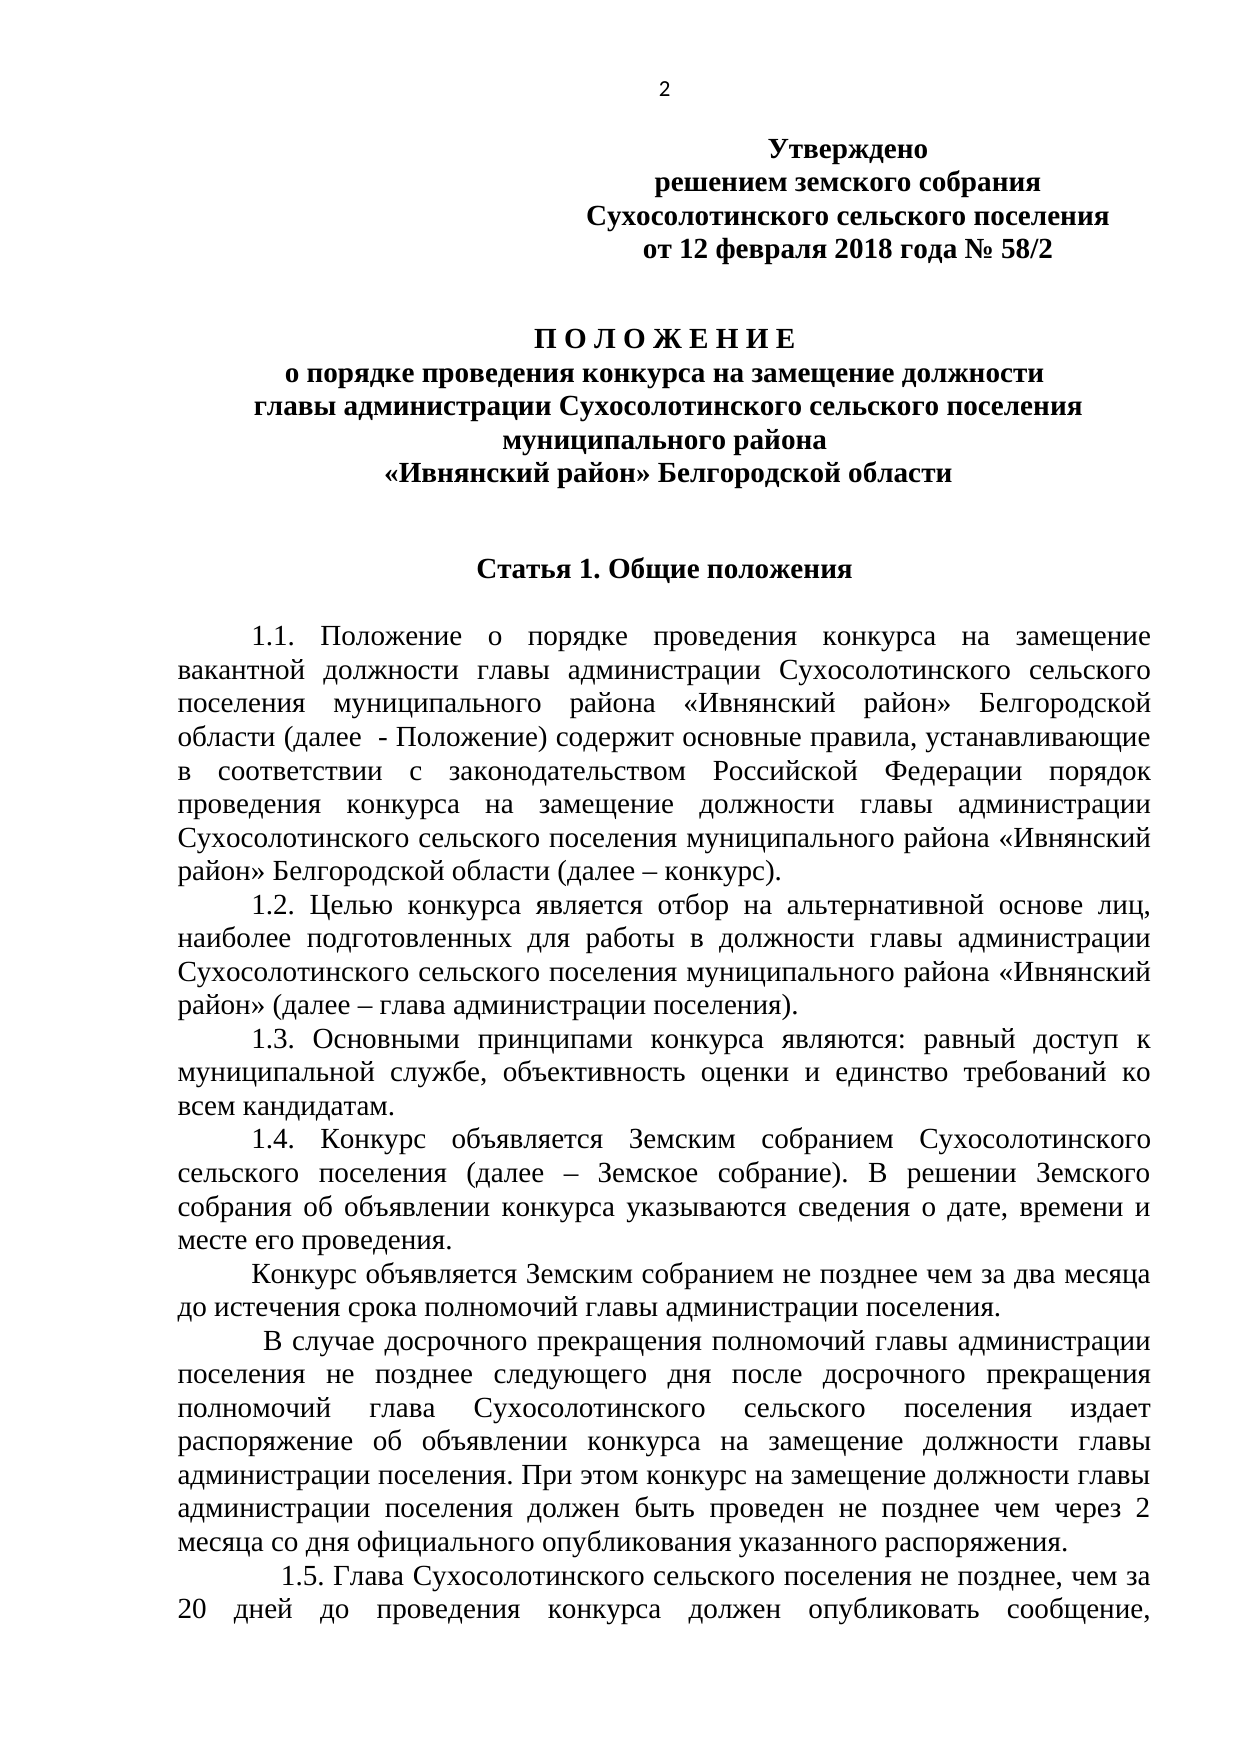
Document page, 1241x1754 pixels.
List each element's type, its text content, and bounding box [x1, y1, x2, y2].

text В случае досрочного прекращения полномочий главы администрации поселения не позднее следующего дня после досрочного прекращения полномочий глава Сухосолотинского сельского поселения издает распоряжение об объявлении конкурса на замещение должности главы администрации поселения. При этом конкурс на замещение должности главы администрации поселения должен быть проведен не позднее чем через 2 месяца со дня официального опубликования указанного распоряжения. [177, 1323, 1152, 1558]
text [177, 1558, 1152, 1625]
text Конкурс объявляется Земским собранием не позднее чем за два месяца до истечения срока полномочий главы администрации поселения. [177, 1256, 1152, 1323]
text 1.1. Положение о порядке проведения конкурса на замещение вакантной должности главы администрации Сухосолотинского сельского поселения муниципального района «Ивнянский район» Белгородской области (далее - Положение) содержит основные правила, устанавливающие в соответствии с законодательством Российской Федерации порядок проведения конкурса на замещение должности главы администрации Сухосолотинского сельского поселения муниципального района «Ивнянский район» Белгородской области (далее – конкурс). [177, 618, 1152, 887]
text П О Л О Ж Е Н И Е [177, 321, 1152, 355]
text Статья 1. Общие положения [177, 551, 1152, 585]
text 1.4. Конкурс объявляется Земским собранием Сухосолотинского сельского поселения (далее – Земское собрание). В решении Земского собрания об объявлении конкурса указываются сведения о дате, времени и месте его проведения. [177, 1122, 1152, 1256]
text «Ивнянский район» Белгородской области [177, 456, 1152, 489]
text главы администрации Сухосолотинского сельского поселения муниципального района [177, 388, 1152, 456]
text о порядке проведения конкурса на замещение должности [177, 355, 1152, 388]
text 1.3. Основными принципами конкурса являются: равный доступ к муниципальной службе, объективность оценки и единство требований ко всем кандидатам. [177, 1021, 1152, 1122]
text 1.2. Целью конкурса является отбор на альтернативной основе лиц, наиболее подготовленных для работы в должности главы администрации Сухосолотинского сельского поселения муниципального района «Ивнянский район» (далее – глава администрации поселения). [177, 887, 1152, 1021]
